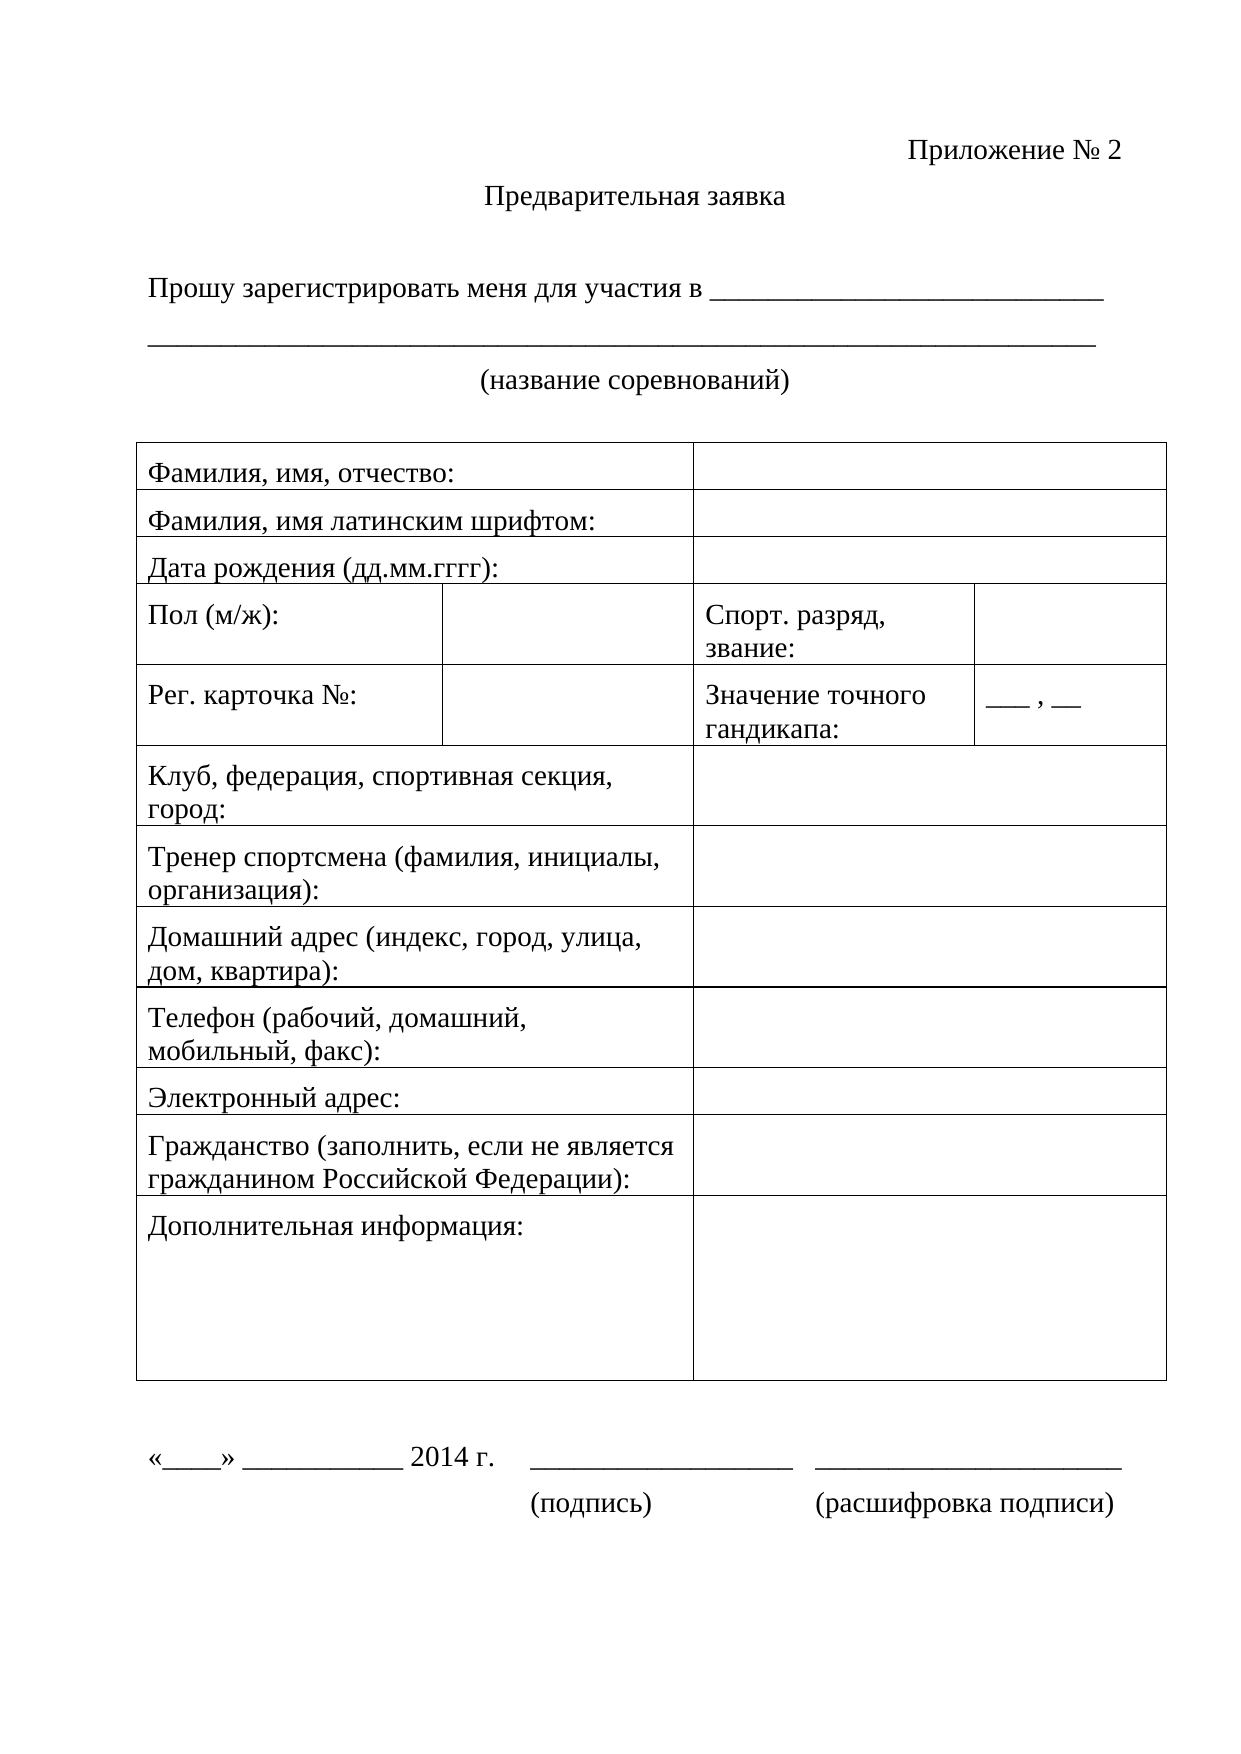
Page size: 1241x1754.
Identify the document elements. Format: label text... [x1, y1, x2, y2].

table_cell Домашний адрес (индекс, город, улица, дом, квартира): [137, 907, 693, 986]
table_cell Дата рождения (дд.мм.гггг): [137, 537, 693, 583]
table_cell [694, 1196, 1166, 1380]
table_header _____________________ (расшифровка подписи) [804, 1427, 1147, 1519]
table_cell ___ , __ [975, 665, 1166, 744]
text _________________________________________________________________ [148, 316, 1122, 350]
table_cell [694, 907, 1166, 986]
table_cell Гражданство (заполнить, если не является гражданином Российской Федерации): [137, 1115, 693, 1195]
table_cell [694, 746, 1166, 825]
table_cell Тренер спортсмена (фамилия, инициалы, организация): [137, 826, 693, 906]
table_cell Электронный адрес: [137, 1068, 693, 1114]
table_cell [694, 490, 1166, 536]
table_cell Пол (м/ж): [137, 584, 442, 664]
text Приложение № 2 [148, 132, 1122, 166]
table_cell [443, 584, 693, 664]
text Прошу зарегистрировать меня для участия в ___________________________ [148, 270, 1122, 304]
table_cell [694, 826, 1166, 906]
table_cell Клуб, федерация, спортивная секция, город: [137, 746, 693, 825]
text Предварительная заявка [148, 178, 1122, 212]
table_header «____» ___________ 2014 г. [136, 1427, 519, 1519]
table_cell Спорт. разряд, звание: [694, 584, 974, 664]
table_cell Значение точного гандикапа: [694, 665, 974, 744]
table_header Фамилия, имя, отчество: [137, 443, 693, 489]
table_cell [694, 988, 1166, 1067]
text (название соревнований) [148, 362, 1122, 396]
table_header __________________ (подпись) [519, 1427, 804, 1519]
table_cell Телефон (рабочий, домашний, мобильный, факс): [137, 988, 693, 1067]
table_cell [694, 537, 1166, 583]
table_header [694, 443, 1166, 489]
table_cell [694, 1115, 1166, 1195]
table_cell [443, 665, 693, 744]
table_cell [694, 1068, 1166, 1114]
table_cell Фамилия, имя латинским шрифтом: [137, 490, 693, 536]
table_cell Рег. карточка №: [137, 665, 442, 744]
table_cell [975, 584, 1166, 664]
table_cell Дополнительная информация: [137, 1196, 693, 1380]
